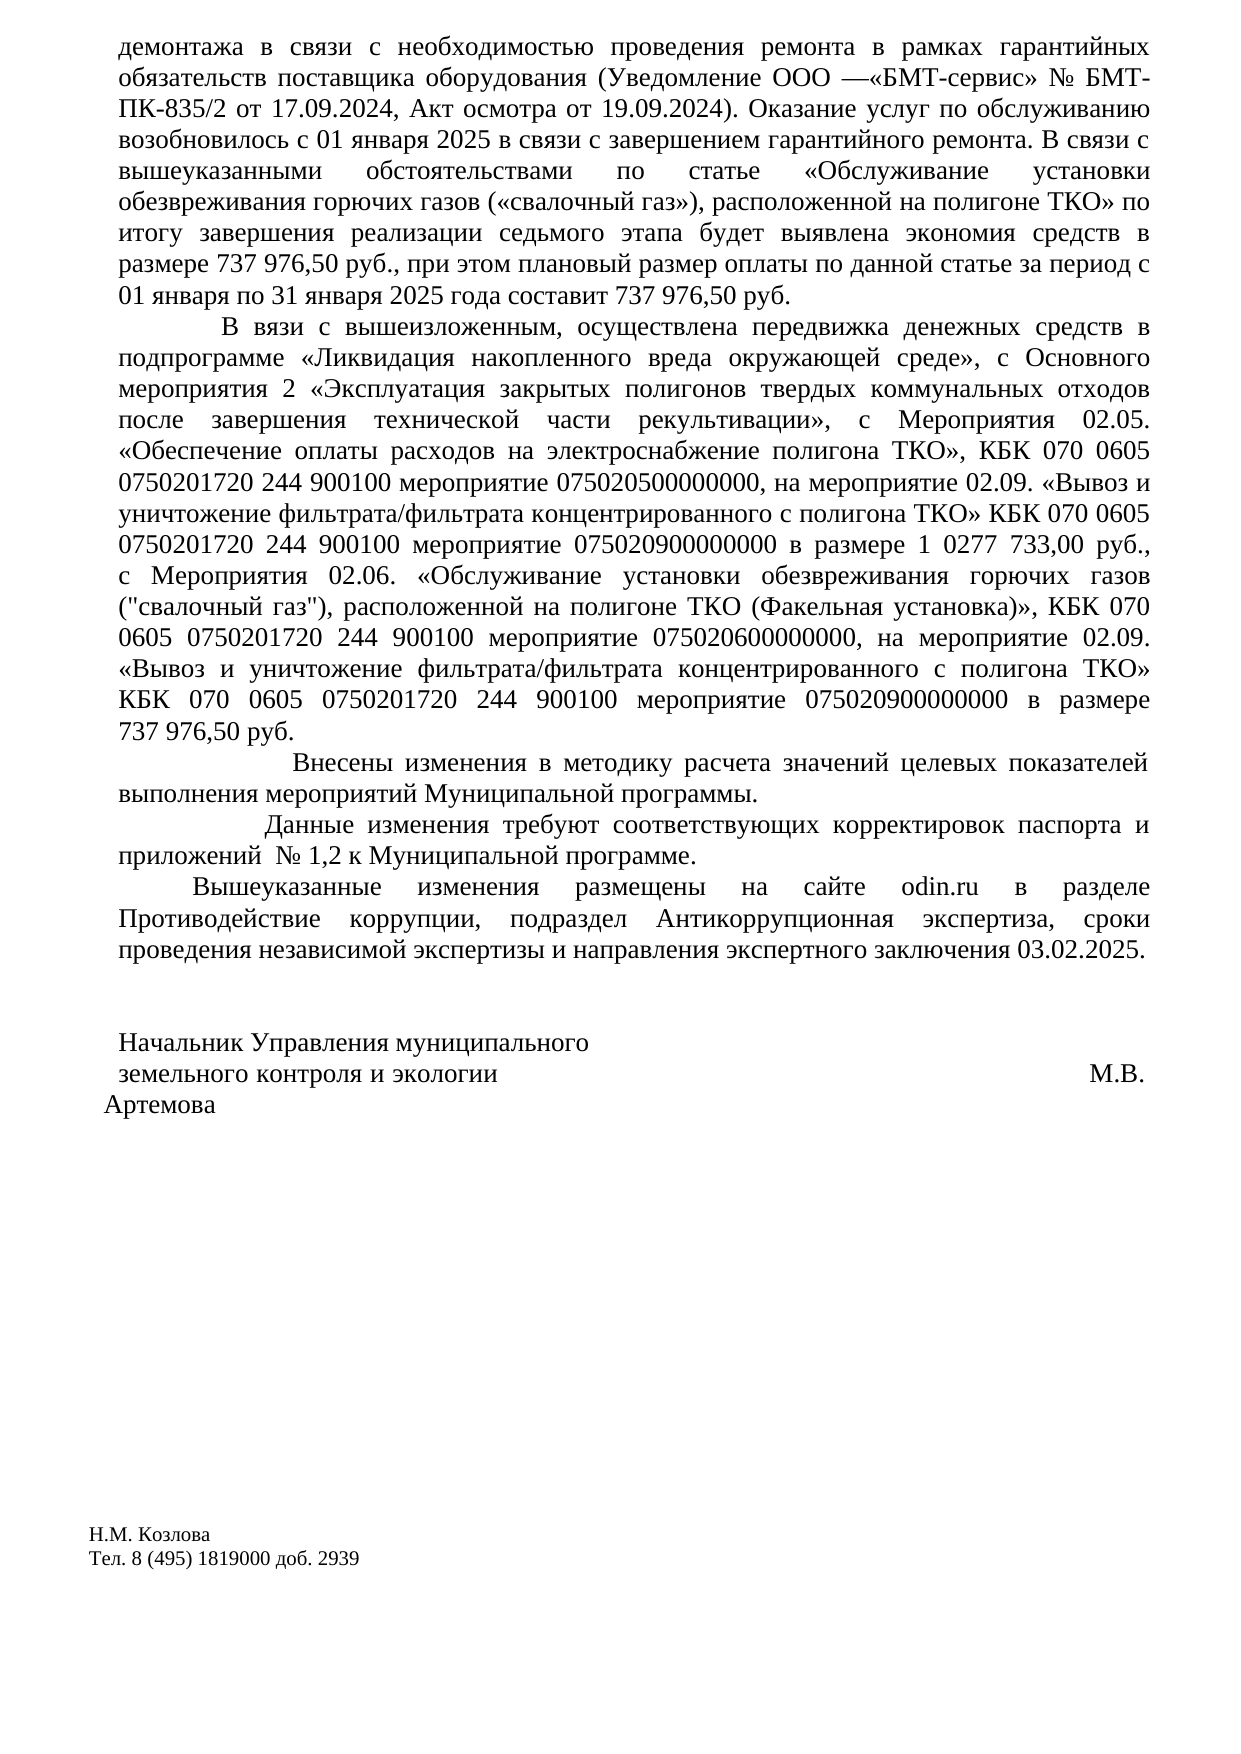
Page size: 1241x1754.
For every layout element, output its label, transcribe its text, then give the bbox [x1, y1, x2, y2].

text Внесены изменения в методику расчета значений целевых показателей выполнения мероприятий Муниципальной программы. [59, 746, 1152, 808]
text Н.М. Козлова [89, 1522, 1152, 1546]
text Тел. 8 (495) 1819000 доб. 2939 [89, 1546, 1152, 1570]
text земельного контроля и экологии М.В. Артемова [103, 1057, 1152, 1120]
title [118, 29, 1152, 310]
text Начальник Управления муниципального [103, 1026, 1152, 1057]
text Данные изменения требуют соответствующих корректировок паспорта и приложений № 1,2 к Муниципальной программе. [118, 808, 1152, 871]
title В вязи с вышеизложенным, осуществлена передвижка денежных средств в подпрограмме «Ликвидация накопленного вреда окружающей среде», с Основного мероприятия 2 «Эксплуатация закрытых полигонов твердых коммунальных отходов после завершения технической части рекультивации», с Мероприятия 02.05. «Обеспечение оплаты расходов на электроснабжение полигона ТКО», КБК 070 0605 0750201720 244 900100 мероприятие 075020500000000, на мероприятие 02.09. «Вывоз и уничтожение фильтрата/фильтрата концентрированного с полигона ТКО» КБК 070 0605 0750201720 244 900100 мероприятие 075020900000000 в размере 1 0277 733,00 руб., с Мероприятия 02.06. «Обслуживание установки обезвреживания горючих газов ("свалочный газ"), расположенной на полигоне ТКО (Факельная установка)», КБК 070 0605 0750201720 244 900100 мероприятие 075020600000000, на мероприятие 02.09. «Вывоз и уничтожение фильтрата/фильтрата концентрированного с полигона ТКО» КБК 070 0605 0750201720 244 900100 мероприятие 075020900000000 в размере 737 976,50 руб. [118, 310, 1152, 746]
text Вышеуказанные изменения размещены на сайте odin.ru в разделе Противодействие коррупции, подраздел Антикоррупционная экспертиза, сроки проведения независимой экспертизы и направления экспертного заключения 03.02.2025. [118, 871, 1152, 964]
